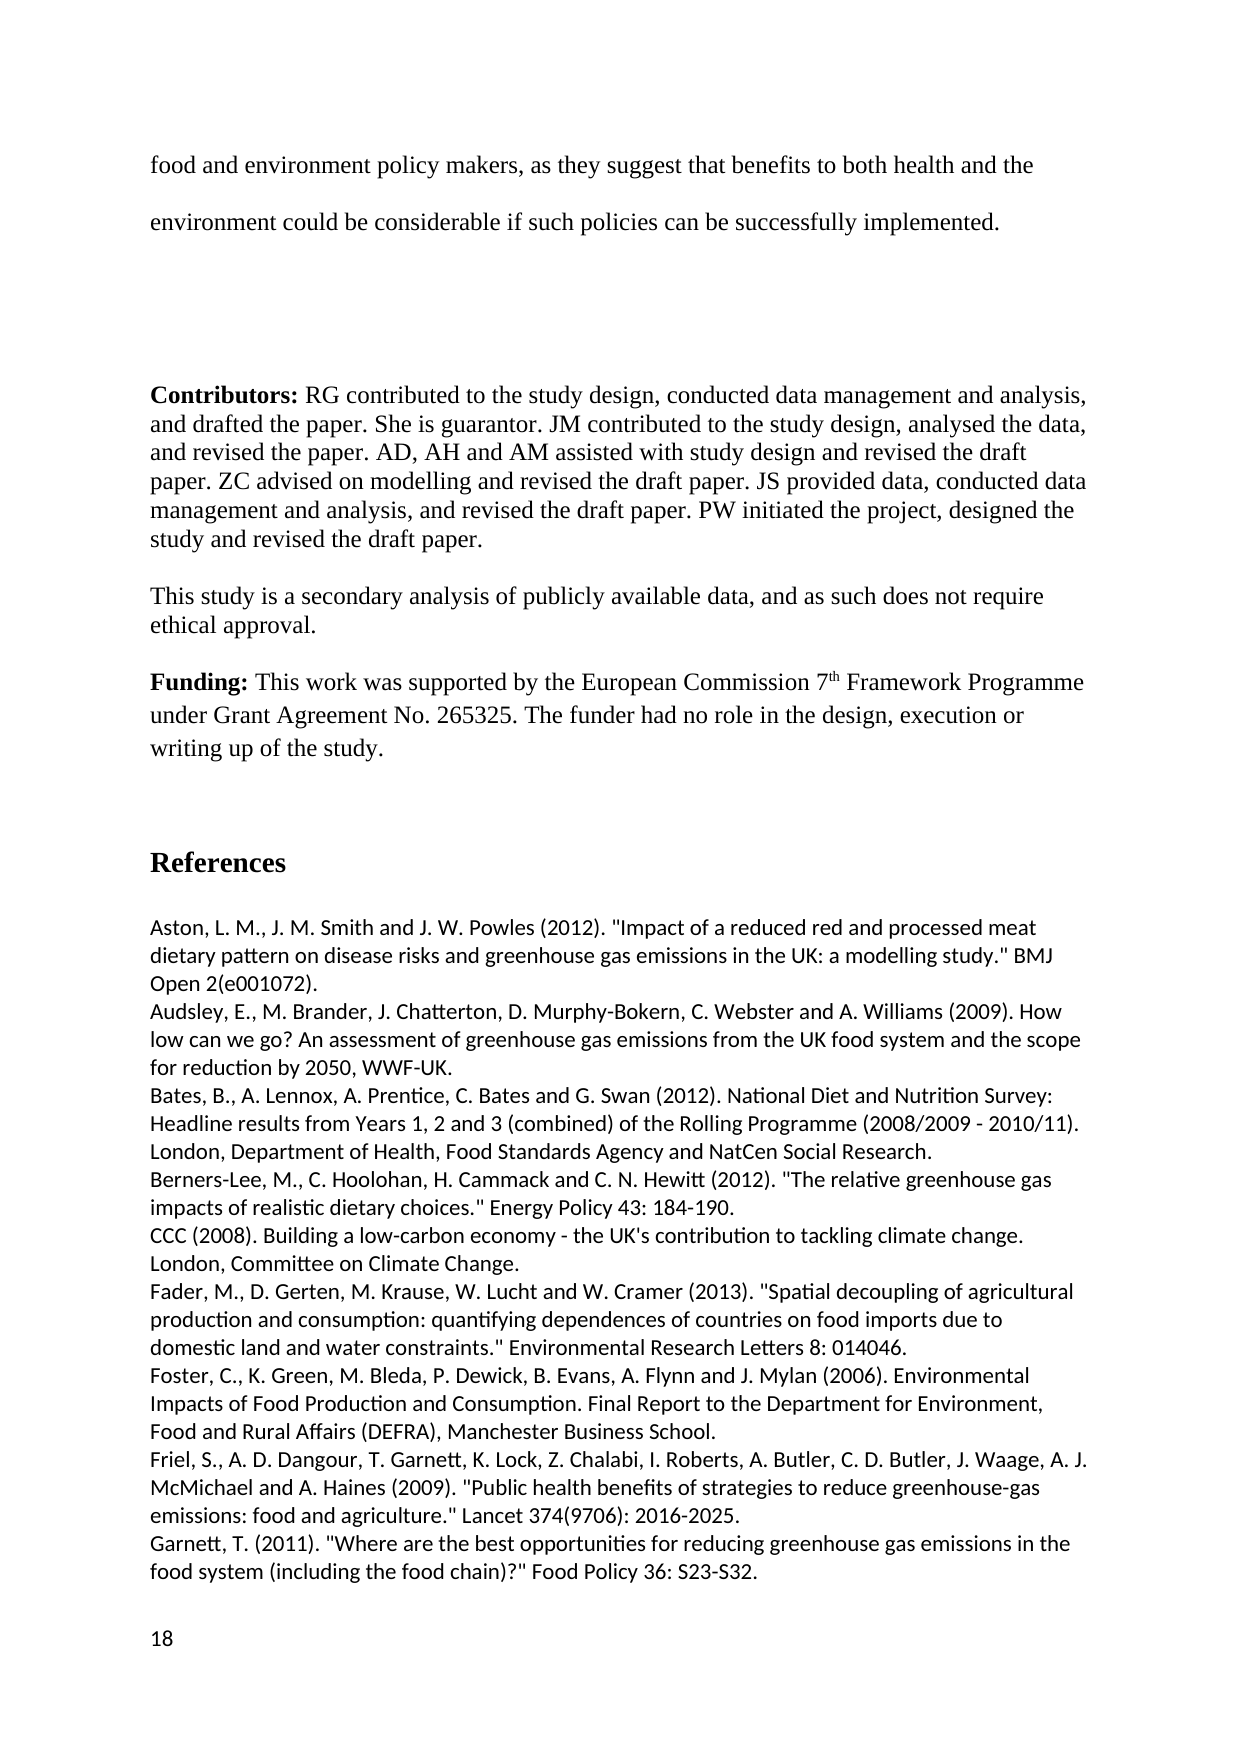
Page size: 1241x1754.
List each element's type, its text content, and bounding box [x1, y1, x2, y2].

text This study is a secondary analysis of publicly available data, and as such does not require ethical approval. [150, 581, 1090, 639]
text Friel, S., A. D. Dangour, T. Garnett, K. Lock, Z. Chalabi, I. Roberts, A. Butler, C. D. Butler, J. Waage, A. J. McMichael and A. Haines (2009). "Public health benefits of strategies to reduce greenhouse-gas emissions: food and agriculture." Lancet 374(9706): 2016-2025. [150, 1445, 1090, 1529]
text Audsley, E., M. Brander, J. Chatterton, D. Murphy-Bokern, C. Webster and A. Williams (2009). How low can we go? An assessment of greenhouse gas emissions from the UK food system and the scope for reduction by 2050, WWF-UK. [150, 997, 1090, 1081]
text Fader, M., D. Gerten, M. Krause, W. Lucht and W. Cramer (2013). "Spatial decoupling of agricultural production and consumption: quantifying dependences of countries on food imports due to domestic land and water constraints." Environmental Research Letters 8: 014046. [150, 1277, 1090, 1361]
text Foster, C., K. Green, M. Bleda, P. Dewick, B. Evans, A. Flynn and J. Mylan (2006). Environmental Impacts of Food Production and Consumption. Final Report to the Department for Environment, Food and Rural Affairs (DEFRA), Manchester Business School. [150, 1361, 1090, 1445]
text Contributors: RG contributed to the study design, conducted data management and analysis, and drafted the paper. She is guarantor. JM contributed to the study design, analysed the data, and revised the paper. AD, AH and AM assisted with study design and revised the draft paper. ZC advised on modelling and revised the draft paper. JS provided data, conducted data management and analysis, and revised the draft paper. PW initiated the project, designed the study and revised the draft paper. [150, 380, 1090, 552]
text Funding: This work was supported by the European Commission 7th Framework Programme under Grant Agreement No. 265325. The funder had no role in the design, execution or writing up of the study. [150, 667, 1090, 762]
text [150, 150, 1090, 236]
text References [150, 845, 1090, 878]
text Berners-Lee, M., C. Hoolohan, H. Cammack and C. N. Hewitt (2012). "The relative greenhouse gas impacts of realistic dietary choices." Energy Policy 43: 184-190. [150, 1165, 1090, 1221]
text Bates, B., A. Lennox, A. Prentice, C. Bates and G. Swan (2012). National Diet and Nutrition Survey: Headline results from Years 1, 2 and 3 (combined) of the Rolling Programme (2008/2009 - 2010/11). London, Department of Health, Food Standards Agency and NatCen Social Research. [150, 1081, 1090, 1165]
text Garnett, T. (2011). "Where are the best opportunities for reducing greenhouse gas emissions in the food system (including the food chain)?" Food Policy 36: S23-S32. [150, 1529, 1090, 1586]
text CCC (2008). Building a low-carbon economy - the UK's contribution to tackling climate change. London, Committee on Climate Change. [150, 1221, 1090, 1277]
text Aston, L. M., J. M. Smith and J. W. Powles (2012). "Impact of a reduced red and processed meat dietary pattern on disease risks and greenhouse gas emissions in the UK: a modelling study." BMJ Open 2(e001072). [150, 912, 1090, 997]
